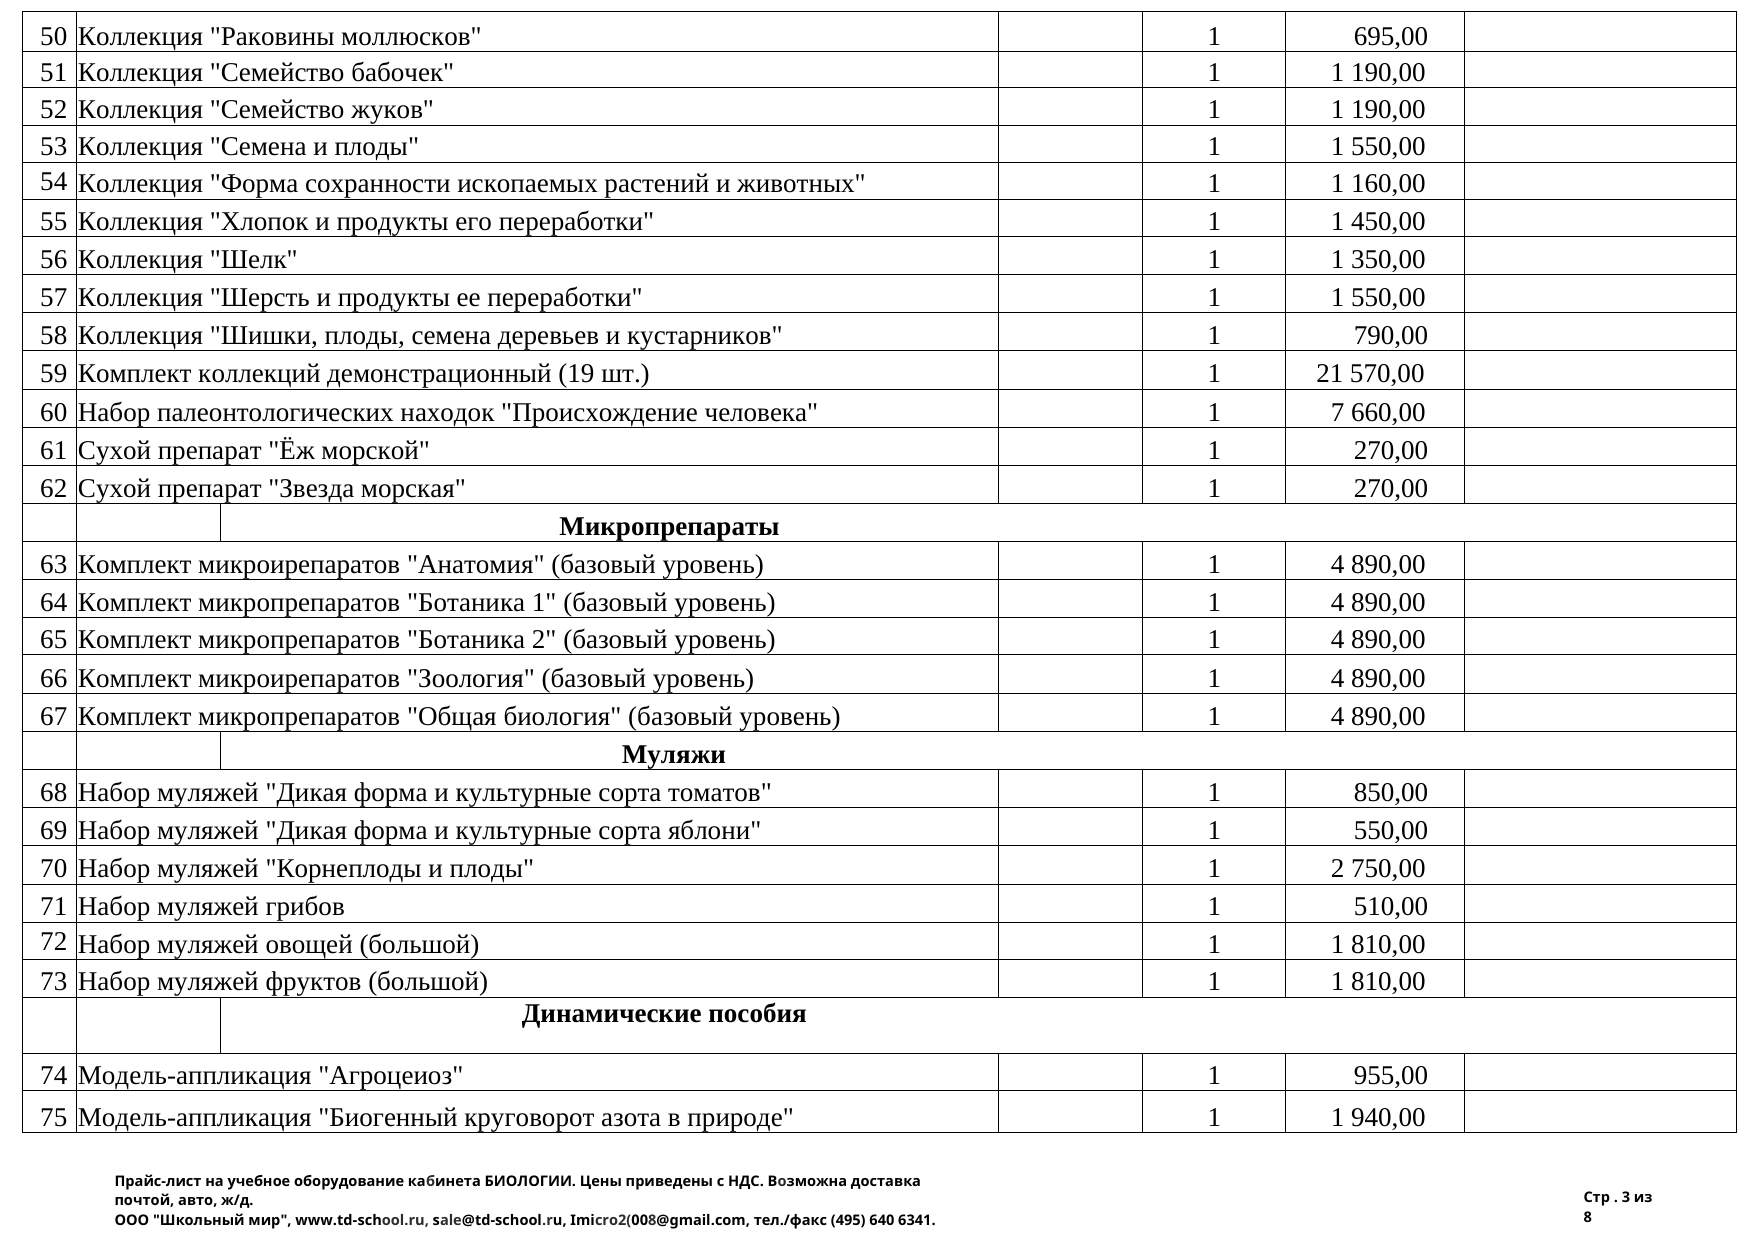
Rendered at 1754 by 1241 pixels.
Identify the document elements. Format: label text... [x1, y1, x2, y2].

table_cell 67 [23, 694, 76, 731]
table_cell 270,00 [1286, 466, 1464, 503]
table_cell 70 [23, 846, 76, 883]
table_cell [999, 770, 1142, 807]
table_cell [999, 428, 1142, 465]
table_cell [999, 390, 1142, 427]
table_cell 1 [1143, 808, 1285, 845]
table_cell [1465, 237, 1736, 274]
table_cell 955,00 [1286, 1054, 1464, 1090]
table_cell [23, 998, 76, 1053]
table_cell [1465, 126, 1736, 162]
table_cell [1465, 618, 1736, 654]
table_cell [1465, 542, 1736, 579]
table_cell 1 [1143, 542, 1285, 579]
table_header 695,00 [1286, 12, 1464, 51]
table_cell 1 550,00 [1286, 126, 1464, 162]
table_cell Коллекция "Семейство бабочек" [77, 52, 998, 87]
table_cell 1 [1143, 655, 1285, 693]
table_cell 68 [23, 770, 76, 807]
table_cell 1 940,00 [1286, 1091, 1464, 1132]
table_cell 850,00 [1286, 770, 1464, 807]
table_cell 1 [1143, 466, 1285, 503]
table_cell 55 [23, 200, 76, 236]
table_cell 61 [23, 428, 76, 465]
table_cell Набор муляжей "Дикая форма и культурные сорта яблони" [77, 808, 998, 845]
table_header 1 [1143, 12, 1285, 51]
table_header Коллекция "Раковины моллюсков" [77, 12, 998, 51]
table_cell 66 [23, 655, 76, 693]
table_cell [1465, 1054, 1736, 1090]
table_cell 1 350,00 [1286, 237, 1464, 274]
table_cell [999, 1054, 1142, 1090]
table_cell Коллекция "Шишки, плоды, семена деревьев и кустарников" [77, 313, 998, 350]
table_cell 4 890,00 [1286, 542, 1464, 579]
table_header [999, 12, 1142, 51]
table_cell [999, 275, 1142, 312]
table_cell [999, 88, 1142, 125]
table_cell 1 [1143, 275, 1285, 312]
table_cell 1 [1143, 52, 1285, 87]
table_cell 1 810,00 [1286, 960, 1464, 997]
table_cell 1 [1143, 1091, 1285, 1132]
table_cell 1 [1143, 351, 1285, 389]
table_cell [999, 163, 1142, 199]
table_cell 1 [1143, 428, 1285, 465]
table_cell [1465, 1091, 1736, 1132]
table_cell 63 [23, 542, 76, 579]
table_cell Сухой препарат "Звезда морская" [77, 466, 998, 503]
table_cell [23, 732, 76, 769]
table_cell Модель-аппликация "Агроцеиоз" [77, 1054, 998, 1090]
table_cell 58 [23, 313, 76, 350]
table_cell Микропрепараты [221, 504, 1736, 541]
table_cell [999, 52, 1142, 87]
table_cell Коллекция "Хлопок и продукты его переработки" [77, 200, 998, 236]
table_cell 74 [23, 1054, 76, 1090]
table_cell Коллекция "Семена и плоды" [77, 126, 998, 162]
table_cell [1465, 885, 1736, 922]
table_cell 73 [23, 960, 76, 997]
table_cell 54 [23, 163, 76, 199]
table_cell 4 890,00 [1286, 618, 1464, 654]
table_cell [1465, 275, 1736, 312]
table_cell 57 [23, 275, 76, 312]
table_cell Комплект микроирепаратов "Зоология" (базовый уровень) [77, 655, 998, 693]
table_cell 4 890,00 [1286, 655, 1464, 693]
table_cell 1 [1143, 126, 1285, 162]
table_cell [1465, 200, 1736, 236]
table_cell Набор палеонтологических находок "Происхождение человека" [77, 390, 998, 427]
table_cell [999, 846, 1142, 883]
table_cell Набор муляжей "Корнеплоды и плоды" [77, 846, 998, 883]
table_cell [23, 504, 76, 541]
table_cell [999, 655, 1142, 693]
table_cell Модель-аппликация "Биогенный круговорот азота в природе" [77, 1091, 998, 1132]
table_cell 52 [23, 88, 76, 125]
table_cell Коллекция "Шерсть и продукты ее переработки" [77, 275, 998, 312]
table_cell Сухой препарат "Ёж морской" [77, 428, 998, 465]
table_cell [77, 732, 220, 769]
table_cell Коллекция "Семейство жуков" [77, 88, 998, 125]
table_cell 1 [1143, 960, 1285, 997]
table_cell [1465, 88, 1736, 125]
table_cell [999, 542, 1142, 579]
table_cell Динамические пособия [221, 998, 1736, 1053]
table_cell 1 [1143, 88, 1285, 125]
table_cell Муляжи [221, 732, 1736, 769]
table_cell 1 550,00 [1286, 275, 1464, 312]
table_cell [999, 618, 1142, 654]
table_cell [1465, 846, 1736, 883]
table_header 50 [23, 12, 76, 51]
table_cell [1465, 694, 1736, 731]
table_cell 1 [1143, 770, 1285, 807]
table_cell 1 450,00 [1286, 200, 1464, 236]
table_cell 1 [1143, 694, 1285, 731]
table_cell 1 [1143, 885, 1285, 922]
table_cell 790,00 [1286, 313, 1464, 350]
table_cell 53 [23, 126, 76, 162]
table_cell Комплект микропрепаратов "Ботаника 1" (базовый уровень) [77, 580, 998, 617]
table_cell 71 [23, 885, 76, 922]
table_cell [999, 237, 1142, 274]
table_cell [999, 126, 1142, 162]
table_cell [1465, 960, 1736, 997]
table_cell Коллекция "Шелк" [77, 237, 998, 274]
table_cell Набор муляжей "Дикая форма и культурные сорта томатов" [77, 770, 998, 807]
table_cell [999, 351, 1142, 389]
table_cell 270,00 [1286, 428, 1464, 465]
table_cell Набор муляжей овощей (большой) [77, 923, 998, 959]
table_cell [999, 580, 1142, 617]
table_cell [999, 694, 1142, 731]
table_cell Комплект коллекций демонстрационный (19 шт.) [77, 351, 998, 389]
table_cell 1 [1143, 313, 1285, 350]
table_cell 64 [23, 580, 76, 617]
table_cell [1465, 52, 1736, 87]
table_cell [1465, 390, 1736, 427]
table_cell 1 [1143, 200, 1285, 236]
table_cell 1 [1143, 163, 1285, 199]
table_cell [1465, 770, 1736, 807]
table_cell [1465, 313, 1736, 350]
table_cell Набор муляжей грибов [77, 885, 998, 922]
table_cell [1465, 351, 1736, 389]
table_cell [999, 466, 1142, 503]
table_cell [999, 200, 1142, 236]
table_cell 60 [23, 390, 76, 427]
table_cell [1465, 655, 1736, 693]
table_cell 1 190,00 [1286, 88, 1464, 125]
table_cell Комплект микропрепаратов "Общая биология" (базовый уровень) [77, 694, 998, 731]
table_cell 4 890,00 [1286, 580, 1464, 617]
table_cell Коллекция "Форма сохранности ископаемых растений и животных" [77, 163, 998, 199]
table_cell 21 570,00 [1286, 351, 1464, 389]
table_cell [77, 504, 220, 541]
table_cell [1465, 808, 1736, 845]
table_cell [999, 1091, 1142, 1132]
table_cell [999, 923, 1142, 959]
table_cell Комплект микропрепаратов "Ботаника 2" (базовый уровень) [77, 618, 998, 654]
table_cell 62 [23, 466, 76, 503]
table_cell 65 [23, 618, 76, 654]
table_cell [1465, 163, 1736, 199]
table_cell 75 [23, 1091, 76, 1132]
table_cell 51 [23, 52, 76, 87]
table_cell 550,00 [1286, 808, 1464, 845]
table_cell 2 750,00 [1286, 846, 1464, 883]
table_header [1465, 12, 1736, 51]
table_cell 69 [23, 808, 76, 845]
table_cell [1465, 923, 1736, 959]
table_cell 1 [1143, 390, 1285, 427]
table_cell 72 [23, 923, 76, 959]
table_cell 56 [23, 237, 76, 274]
table_cell Комплект микроирепаратов "Анатомия" (базовый уровень) [77, 542, 998, 579]
table_cell 1 [1143, 618, 1285, 654]
table_cell Набор муляжей фруктов (большой) [77, 960, 998, 997]
table_cell 4 890,00 [1286, 694, 1464, 731]
table_cell 1 810,00 [1286, 923, 1464, 959]
table_cell 510,00 [1286, 885, 1464, 922]
table_cell [999, 808, 1142, 845]
table_cell 1 [1143, 846, 1285, 883]
table_cell [1465, 466, 1736, 503]
table_cell [77, 998, 220, 1053]
table_cell 7 660,00 [1286, 390, 1464, 427]
table_cell 1 [1143, 237, 1285, 274]
table_cell [1465, 428, 1736, 465]
table_cell 1 [1143, 580, 1285, 617]
table_cell 59 [23, 351, 76, 389]
table_cell [999, 960, 1142, 997]
table_cell 1 190,00 [1286, 52, 1464, 87]
table_cell [999, 313, 1142, 350]
table_cell 1 [1143, 1054, 1285, 1090]
table_cell [1465, 580, 1736, 617]
table_cell 1 [1143, 923, 1285, 959]
table_cell [999, 885, 1142, 922]
table_cell 1 160,00 [1286, 163, 1464, 199]
